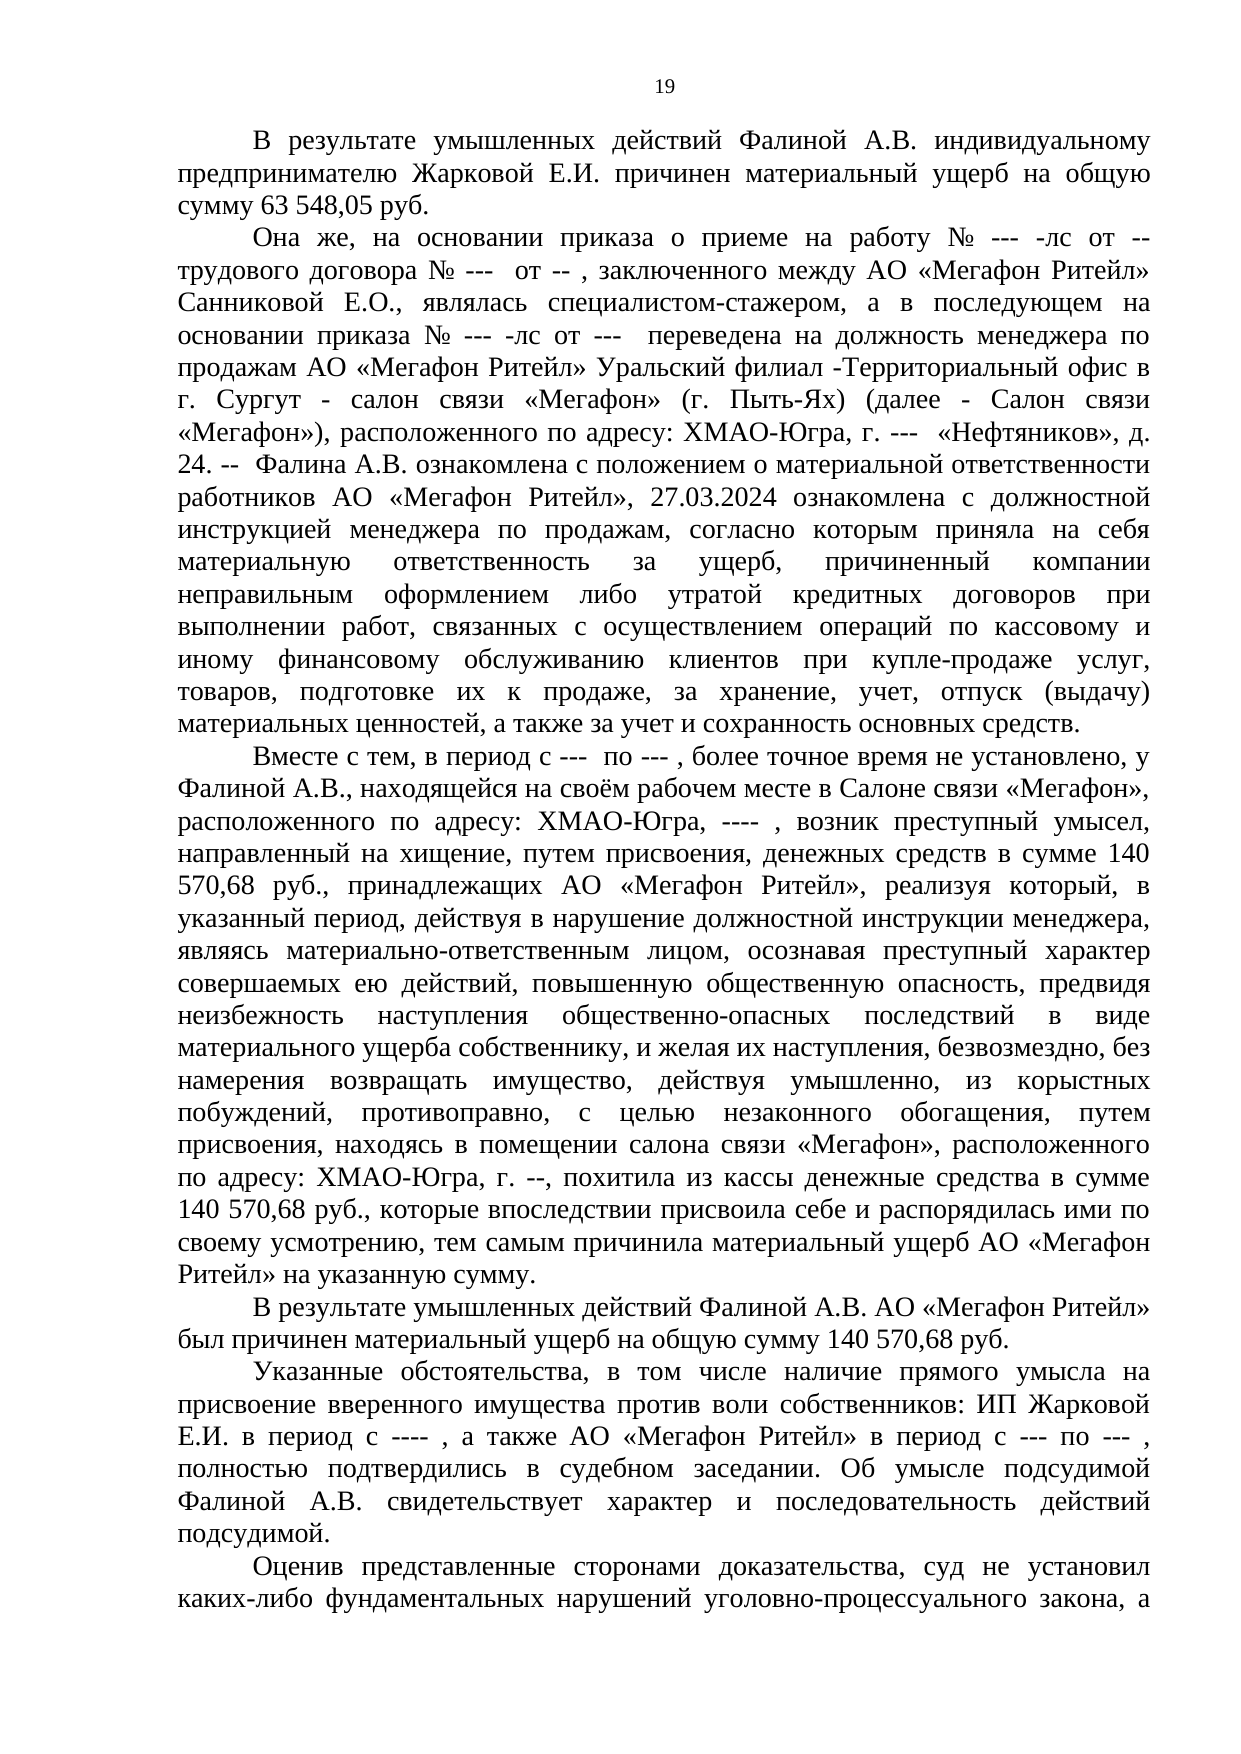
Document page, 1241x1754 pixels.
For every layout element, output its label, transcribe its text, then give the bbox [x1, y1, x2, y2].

text В результате умышленных действий Фалиной А.В. АО «Мегафон Ритейл» был причинен материальный ущерб на общую сумму 140 570,68 руб. [177, 1289, 1152, 1354]
text Указанные обстоятельства, в том числе наличие прямого умысла на присвоение вверенного имущества против воли собственников: ИП Жарковой Е.И. в период с ---- , а также АО «Мегафон Ритейл» в период с --- по --- , полностью подтвердились в судебном заседании. Об умысле подсудимой Фалиной А.В. свидетельствует характер и последовательность действий подсудимой. [177, 1354, 1152, 1549]
text В результате умышленных действий Фалиной А.В. индивидуальному предпринимателю Жарковой Е.И. причинен материальный ущерб на общую сумму 63 548,05 руб. [177, 123, 1152, 221]
text Вместе с тем, в период с --- по --- , более точное время не установлено, у Фалиной А.В., находящейся на своём рабочем месте в Салоне связи «Мегафон», расположенного по адресу: ХМАО-Югра, ---- , возник преступный умысел, направленный на хищение, путем присвоения, денежных средств в сумме 140 570,68 руб., принадлежащих АО «Мегафон Ритейл», реализуя который, в указанный период, действуя в нарушение должностной инструкции менеджера, являясь материально-ответственным лицом, осознавая преступный характер совершаемых ею действий, повышенную общественную опасность, предвидя неизбежность наступления общественно-опасных последствий в виде материального ущерба собственнику, и желая их наступления, безвозмездно, без намерения возвращать имущество, действуя умышленно, из корыстных побуждений, противоправно, с целью незаконного обогащения, путем присвоения, находясь в помещении салона связи «Мегафон», расположенного по адресу: ХМАО-Югра, г. --, похитила из кассы денежные средства в сумме 140 570,68 руб., которые впоследствии присвоила себе и распорядилась ими по своему усмотрению, тем самым причинила материальный ущерб АО «Мегафон Ритейл» на указанную сумму. [177, 739, 1152, 1289]
text Она же, на основании приказа о приеме на работу № --- -лс от -- трудового договора № --- от -- , заключенного между АО «Мегафон Ритейл» Санниковой Е.О., являлась специалистом-стажером, а в последующем на основании приказа № --- -лс от --- переведена на должность менеджера по продажам АО «Мегафон Ритейл» Уральский филиал -Территориальный офис в г. Сургут - салон связи «Мегафон» (г. Пыть-Ях) (далее - Салон связи «Мегафон»), расположенного по адресу: ХМАО-Югра, г. --- «Нефтяников», д. 24. -- Фалина А.В. ознакомлена с положением о материальной ответственности работников АО «Мегафон Ритейл», 27.03.2024 ознакомлена с должностной инструкцией менеджера по продажам, согласно которым приняла на себя материальную ответственность за ущерб, причиненный компании неправильным оформлением либо утратой кредитных договоров при выполнении работ, связанных с осуществлением операций по кассовому и иному финансовому обслуживанию клиентов при купле-продаже услуг, товаров, подготовке их к продаже, за хранение, учет, отпуск (выдачу) материальных ценностей, а также за учет и сохранность основных средств. [177, 221, 1152, 739]
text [177, 1549, 1152, 1613]
